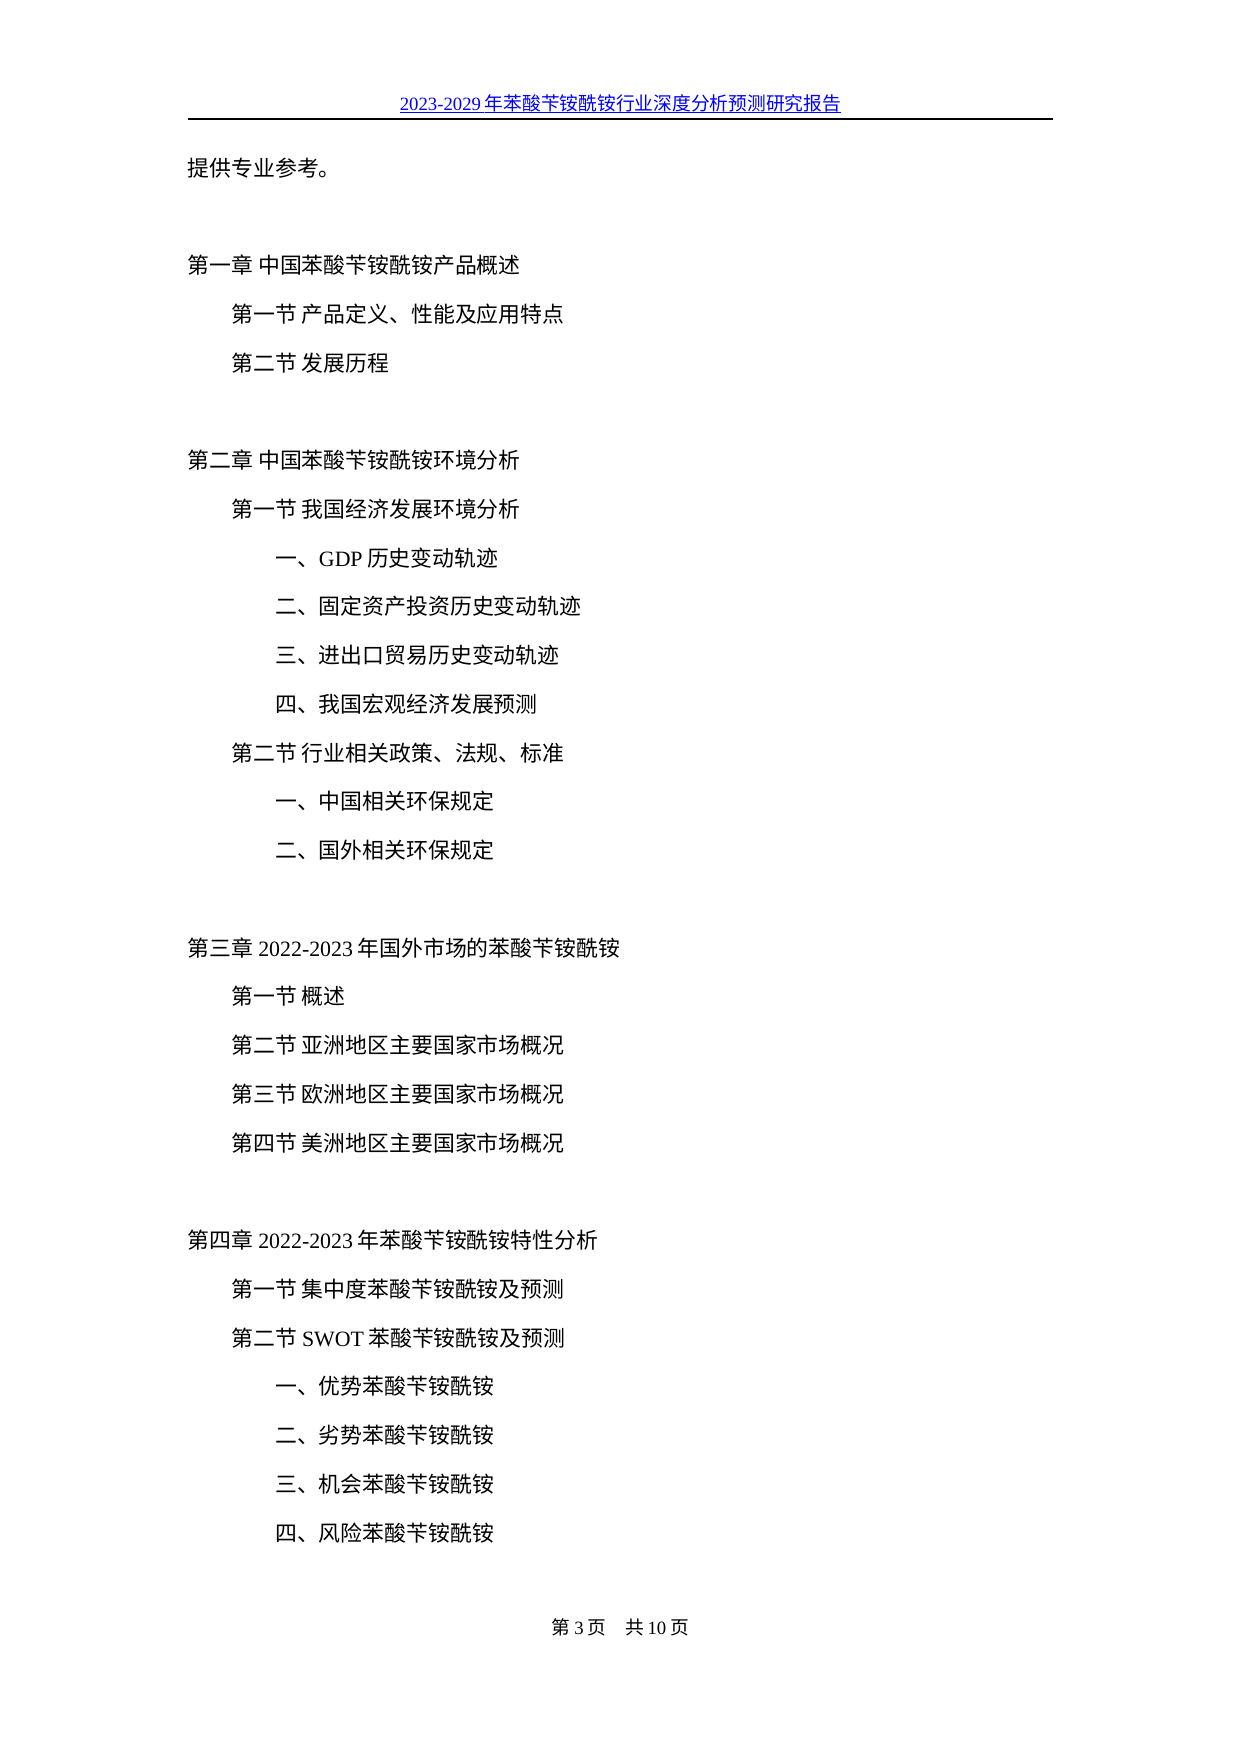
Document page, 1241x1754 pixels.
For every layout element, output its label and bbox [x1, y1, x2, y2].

text [187, 150, 1053, 1548]
